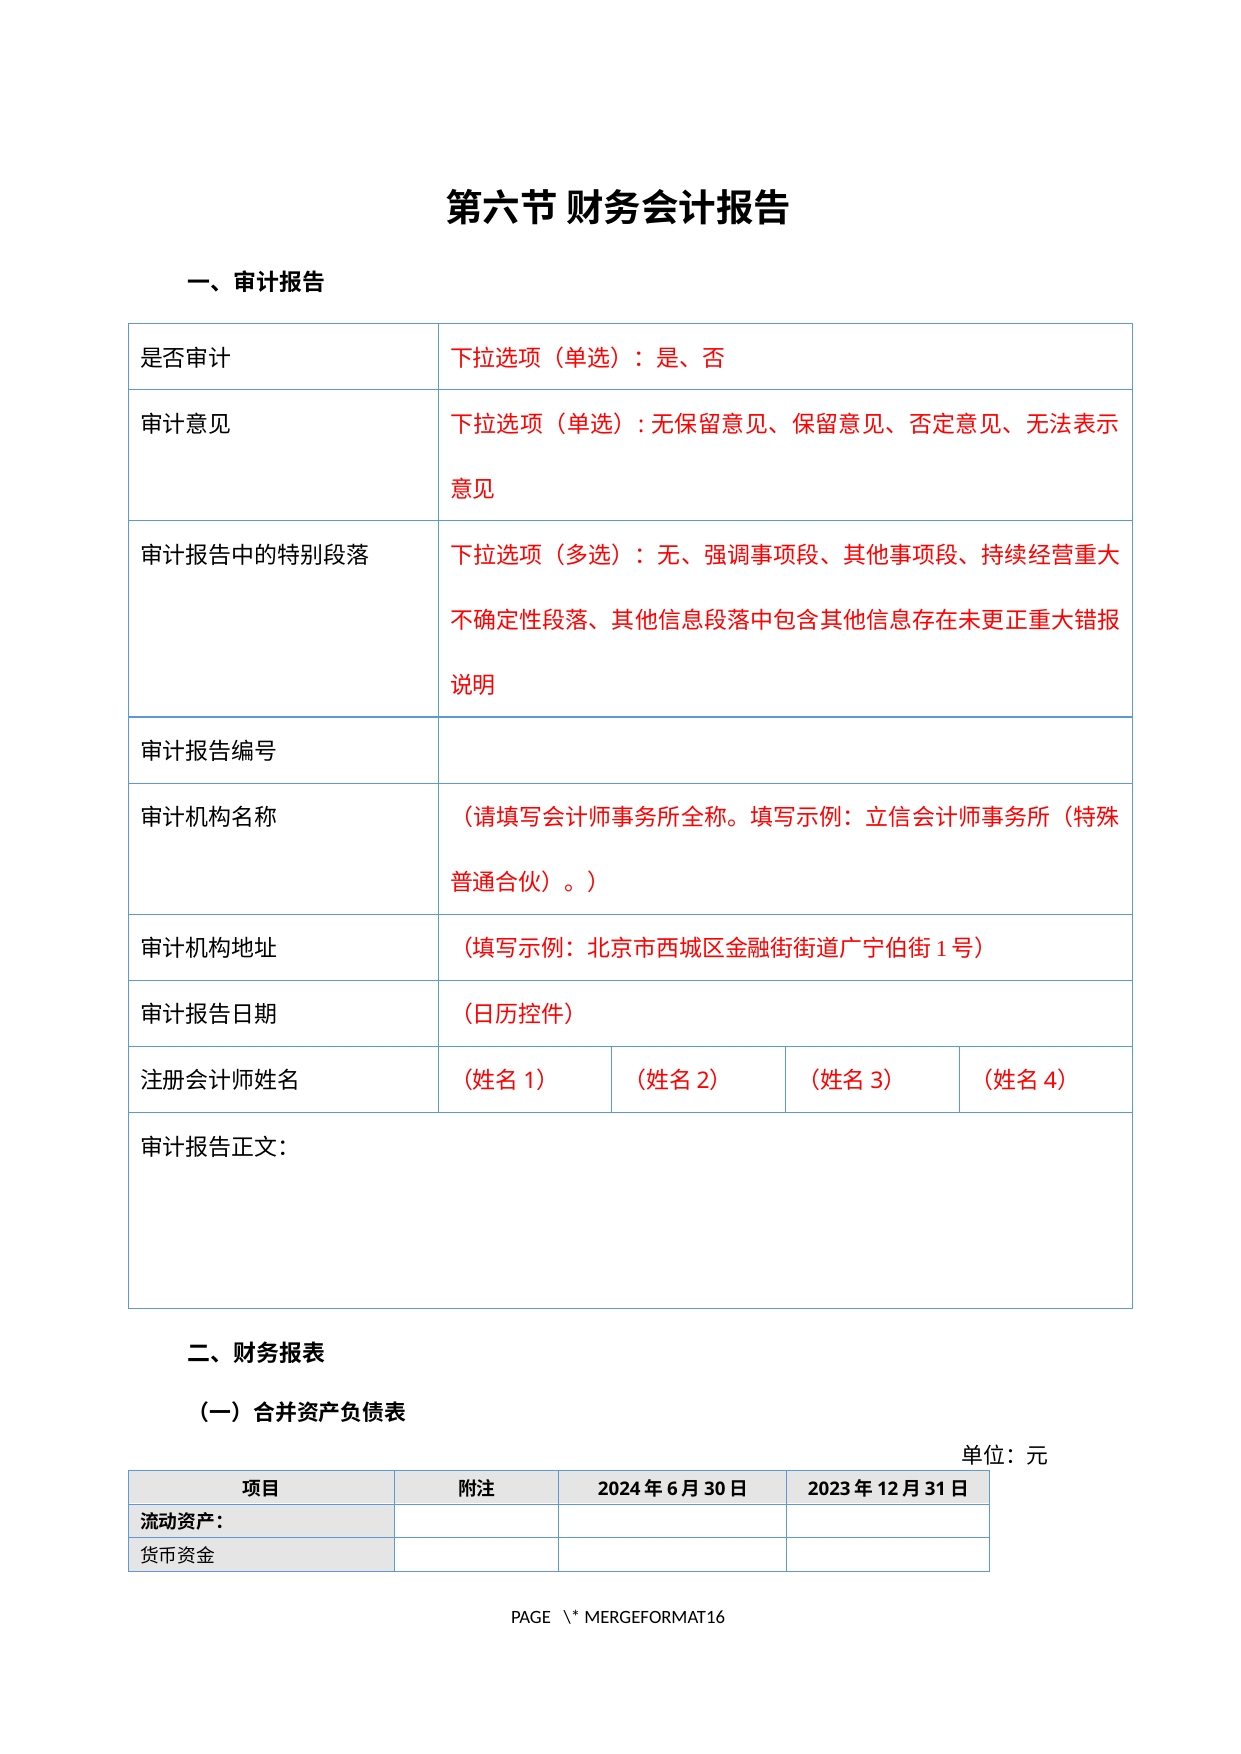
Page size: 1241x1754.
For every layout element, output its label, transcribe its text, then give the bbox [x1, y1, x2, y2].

subtitle 二、财务报表 [187, 1319, 1048, 1384]
table_cell （填写示例：北京市西城区金融街街道广宁伯街1号） [439, 915, 1132, 979]
subtitle 第六节 财务会计报告 [187, 172, 1048, 237]
table_header 2023年12月31日 [787, 1471, 989, 1503]
table_cell （姓名4） [960, 1047, 1132, 1112]
table_header 是否审计 [129, 324, 438, 389]
table_cell 下拉选项（单选）: 无保留意见、保留意见、否定意见、无法表示意见 [439, 390, 1132, 520]
table_cell [559, 1505, 786, 1537]
table_cell （姓名3） [786, 1047, 959, 1112]
table_cell [439, 718, 1132, 782]
table_cell （日历控件） [439, 981, 1132, 1046]
table_cell [395, 1505, 558, 1537]
table_cell [787, 1538, 989, 1571]
table_cell （姓名2） [612, 1047, 785, 1112]
table_cell 审计报告正文： [129, 1113, 1132, 1308]
table_cell 审计机构名称 [129, 784, 438, 913]
table_cell 审计报告日期 [129, 981, 438, 1046]
table_cell 审计报告编号 [129, 718, 438, 782]
text 单位：元 [844, 1437, 1048, 1470]
table_header 2024年6月30日 [559, 1471, 786, 1503]
table_cell [395, 1538, 558, 1571]
table_cell （请填写会计师事务所全称。填写示例：立信会计师事务所（特殊普通合伙）。） [439, 784, 1132, 913]
table_cell 注册会计师姓名 [129, 1047, 438, 1112]
table_cell 流动资产： [129, 1505, 394, 1537]
table_cell 下拉选项（多选）：无、强调事项段、其他事项段、持续经营重大不确定性段落、其他信息段落中包含其他信息存在未更正重大错报说明 [439, 521, 1132, 716]
table_cell [559, 1538, 786, 1571]
table_cell 审计报告中的特别段落 [129, 521, 438, 716]
table_cell 货币资金 [129, 1538, 394, 1571]
subtitle 一、审计报告 [187, 248, 1048, 313]
subtitle （一）合并资产负债表 [187, 1394, 1048, 1427]
table_cell （姓名1） [439, 1047, 611, 1112]
table_header 下拉选项（单选）：是、否 [439, 324, 1132, 389]
table_cell 审计机构地址 [129, 915, 438, 979]
table_cell 审计意见 [129, 390, 438, 520]
table_header 项目 [129, 1471, 394, 1503]
table_cell [787, 1505, 989, 1537]
table_header 附注 [395, 1471, 558, 1503]
